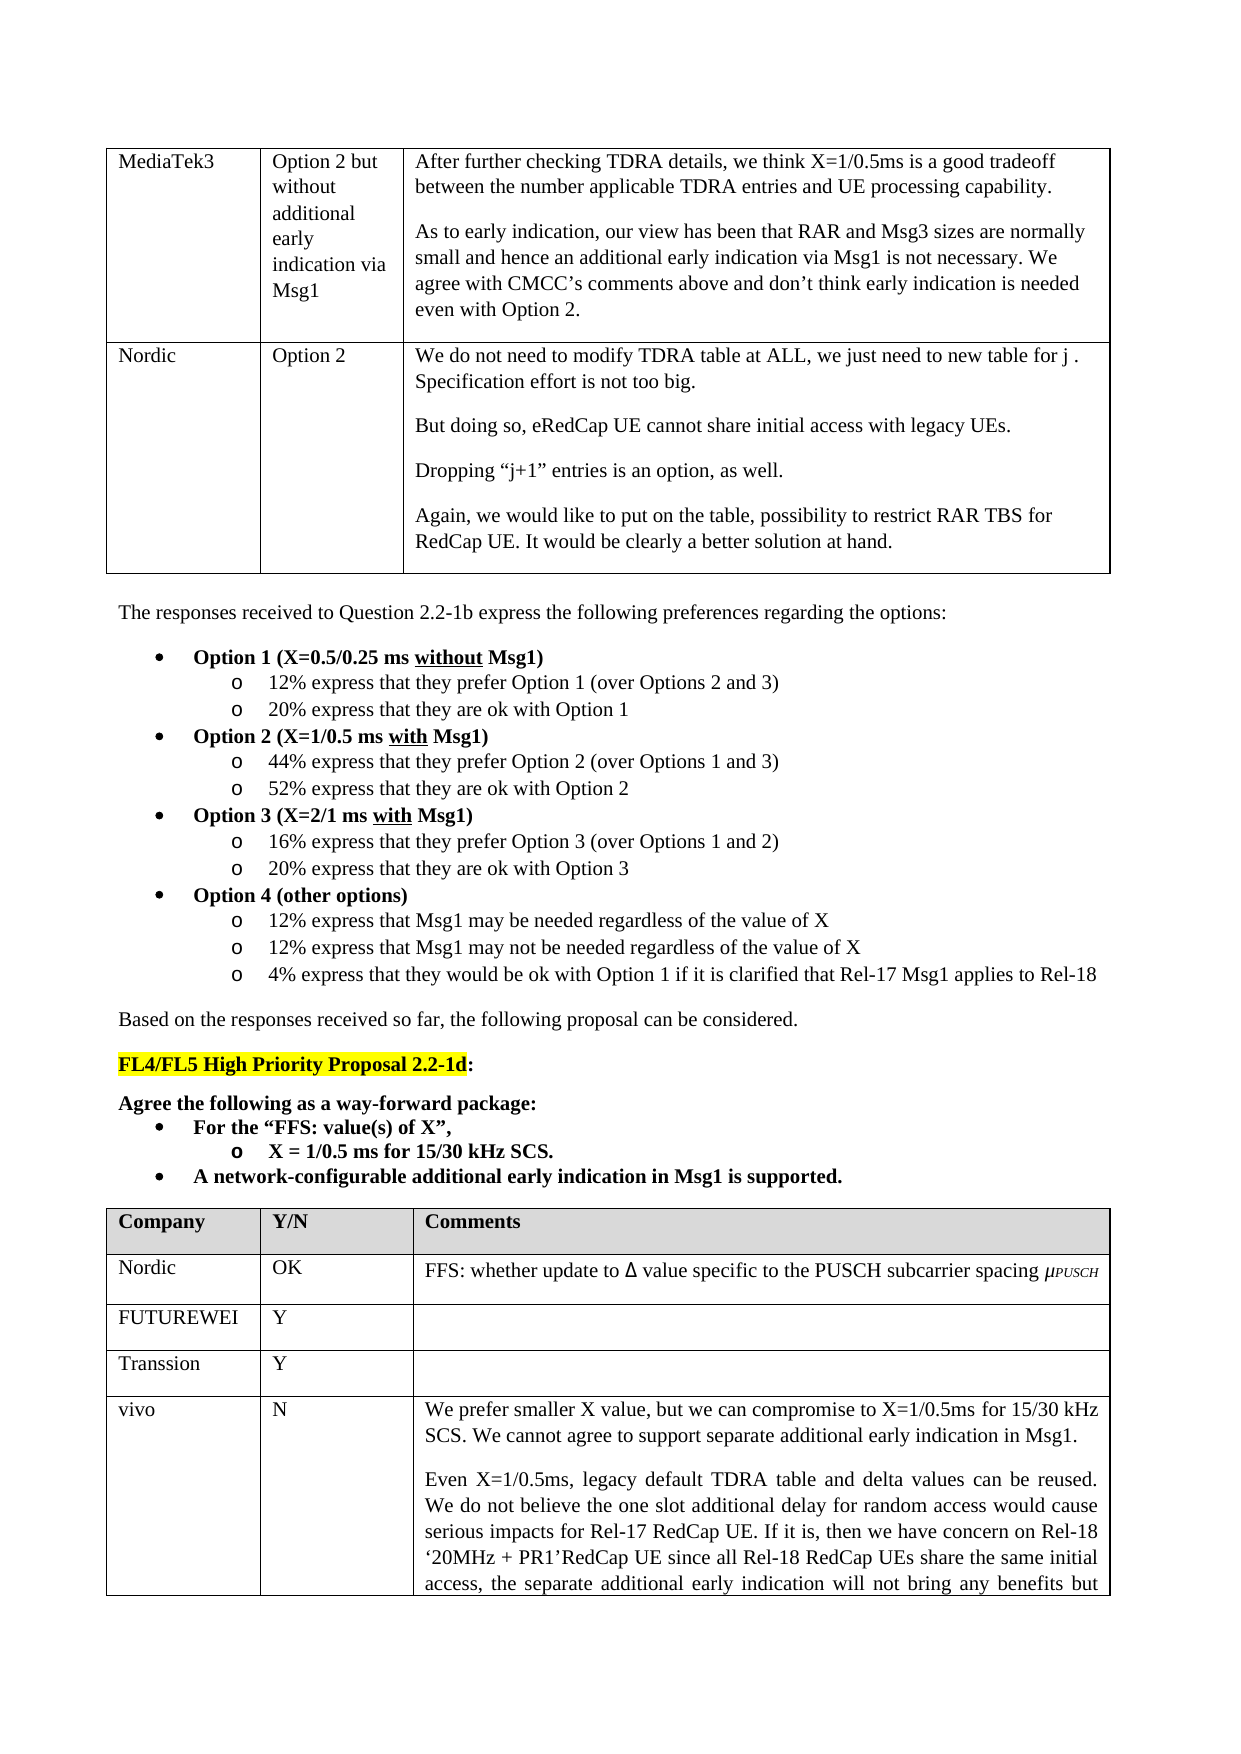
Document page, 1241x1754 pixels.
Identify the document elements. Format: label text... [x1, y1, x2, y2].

list A network-configurable additional early indication in Msg1 is supported. [156, 1164, 1122, 1188]
list 52% express that they are ok with Option 2 [231, 776, 1122, 802]
text Agree the following as a way-forward package: [118, 1091, 1122, 1114]
list For the “FFS: value(s) of X”, [156, 1114, 1122, 1139]
list 12% express that they prefer Option 1 (over Options 2 and 3) [231, 670, 1122, 696]
table_cell Transsion [107, 1351, 260, 1396]
list Option 1 (X=0.5/0.25 ms without Msg1) [156, 645, 1122, 669]
table_cell Y [261, 1305, 413, 1350]
table_cell N [261, 1397, 413, 1595]
list 44% express that they prefer Option 2 (over Options 1 and 3) [231, 749, 1122, 775]
list 20% express that they are ok with Option 3 [231, 856, 1122, 881]
list 12% express that Msg1 may not be needed regardless of the value of X [231, 935, 1122, 960]
list 12% express that Msg1 may be needed regardless of the value of X [231, 908, 1122, 933]
list 16% express that they prefer Option 3 (over Options 1 and 2) [231, 828, 1122, 854]
table_cell Nordic [107, 343, 260, 573]
table_cell FFS: whether update to Δ value specific to the PUSCH subcarrier spacing μPUSCH [414, 1255, 1109, 1304]
table_cell Option 2 but without additional early indication via Msg1 [261, 149, 403, 342]
list Option 4 (other options) [156, 882, 1122, 907]
table_cell vivo [107, 1397, 260, 1595]
table_cell We do not need to modify TDRA table at ALL, we just need to new table for j . Specification effort is not too big. But doing so, eRedCap UE cannot share initial access with legacy UEs. Dropping “j+1” entries is an option, as well. Again, we would like to put on the table, possibility to restrict RAR TBS for RedCap UE. It would be clearly a better solution at hand. [404, 343, 1109, 573]
table_cell FUTUREWEI [107, 1305, 260, 1350]
text Based on the responses received so far, the following proposal can be considered. [118, 1007, 1122, 1031]
list 20% express that they are ok with Option 1 [231, 697, 1122, 723]
table_cell MediaTek3 [107, 149, 260, 342]
table_cell [414, 1351, 1109, 1396]
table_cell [414, 1397, 1109, 1595]
list 4% express that they would be ok with Option 1 if it is clarified that Rel-17 Msg1 applies to Rel-18 [231, 962, 1122, 987]
table_cell [414, 1305, 1109, 1350]
table_cell OK [261, 1255, 413, 1304]
table_header Y/N [261, 1209, 413, 1254]
text The responses received to Question 2.2-1b express the following preferences regarding the options: [118, 574, 1122, 624]
list Option 2 (X=1/0.5 ms with Msg1) [156, 724, 1122, 748]
table_cell Option 2 [261, 343, 403, 573]
table_cell After further checking TDRA details, we think X=1/0.5ms is a good tradeoff between the number applicable TDRA entries and UE processing capability. As to early indication, our view has been that RAR and Msg3 sizes are normally small and hence an additional early indication via Msg1 is not necessary. We agree with CMCC’s comments above and don’t think early indication is needed even with Option 2. [404, 149, 1109, 342]
list Option 3 (X=2/1 ms with Msg1) [156, 803, 1122, 827]
table_header Company [107, 1209, 260, 1254]
subtitle FL4/FL5 High Priority Proposal 2.2-1d: [467, 1052, 1122, 1076]
list X = 1/0.5 ms for 15/30 kHz SCS. [231, 1139, 1122, 1164]
table_cell Nordic [107, 1255, 260, 1304]
table_header Comments [414, 1209, 1109, 1254]
table_cell Y [261, 1351, 413, 1396]
